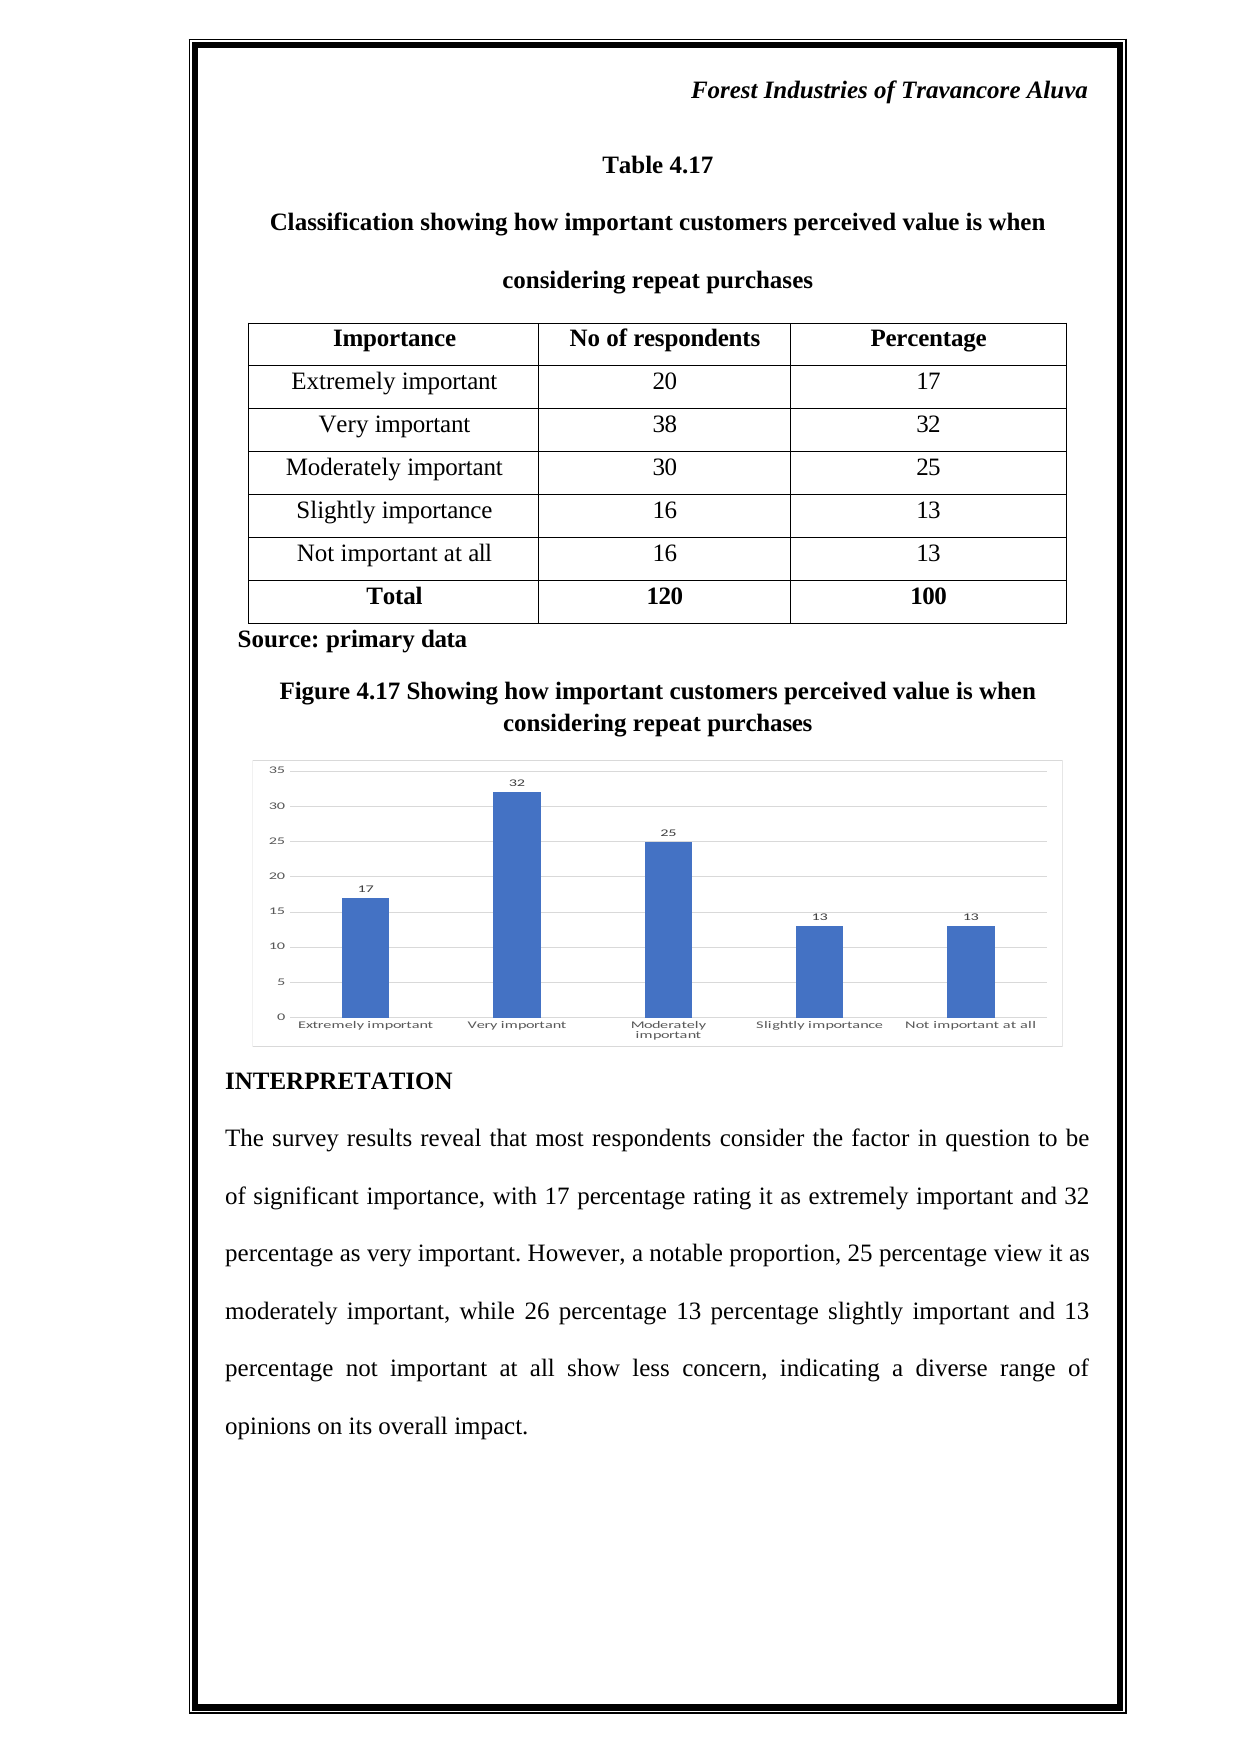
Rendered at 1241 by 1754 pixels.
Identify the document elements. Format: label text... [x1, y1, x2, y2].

table_cell 38 [539, 409, 790, 451]
table_cell 16 [539, 495, 790, 537]
table_cell Not important at all [249, 538, 538, 580]
table_cell 32 [791, 409, 1066, 451]
table_cell Very important [249, 409, 538, 451]
text Classification showing how important customers perceived value is when considering repeat purchases [225, 207, 1090, 294]
table_cell Total [249, 581, 538, 623]
text INTERPRETATION [225, 1066, 1090, 1095]
table_cell 20 [539, 366, 790, 408]
table_cell 13 [791, 538, 1066, 580]
table_cell 30 [539, 452, 790, 494]
table_cell Moderately important [249, 452, 538, 494]
table_cell Slightly importance [249, 495, 538, 537]
table_header No of respondents [539, 324, 790, 365]
table_cell 13 [791, 495, 1066, 537]
table_cell 16 [539, 538, 790, 580]
text The survey results reveal that most respondents consider the factor in question to be of significant importance, with 17 percentage rating it as extremely important and 32 percentage as very important. However, a notable proportion, 25 percentage view it as moderately important, while 26 percentage 13 percentage slightly important and 13 percentage not important at all show less concern, indicating a diverse range of opinions on its overall impact. [225, 1123, 1090, 1440]
table_header Percentage [791, 324, 1066, 365]
table_header Importance [249, 324, 538, 365]
table_cell 100 [791, 581, 1066, 623]
text Source: primary data [237, 624, 1090, 653]
text Table 4.17 [225, 150, 1090, 179]
table_cell 17 [791, 366, 1066, 408]
text Figure 4.17 Showing how important customers perceived value is when considering repeat purchases [237, 676, 1078, 737]
table_cell Extremely important [249, 366, 538, 408]
table_cell 25 [791, 452, 1066, 494]
table_cell 120 [539, 581, 790, 623]
